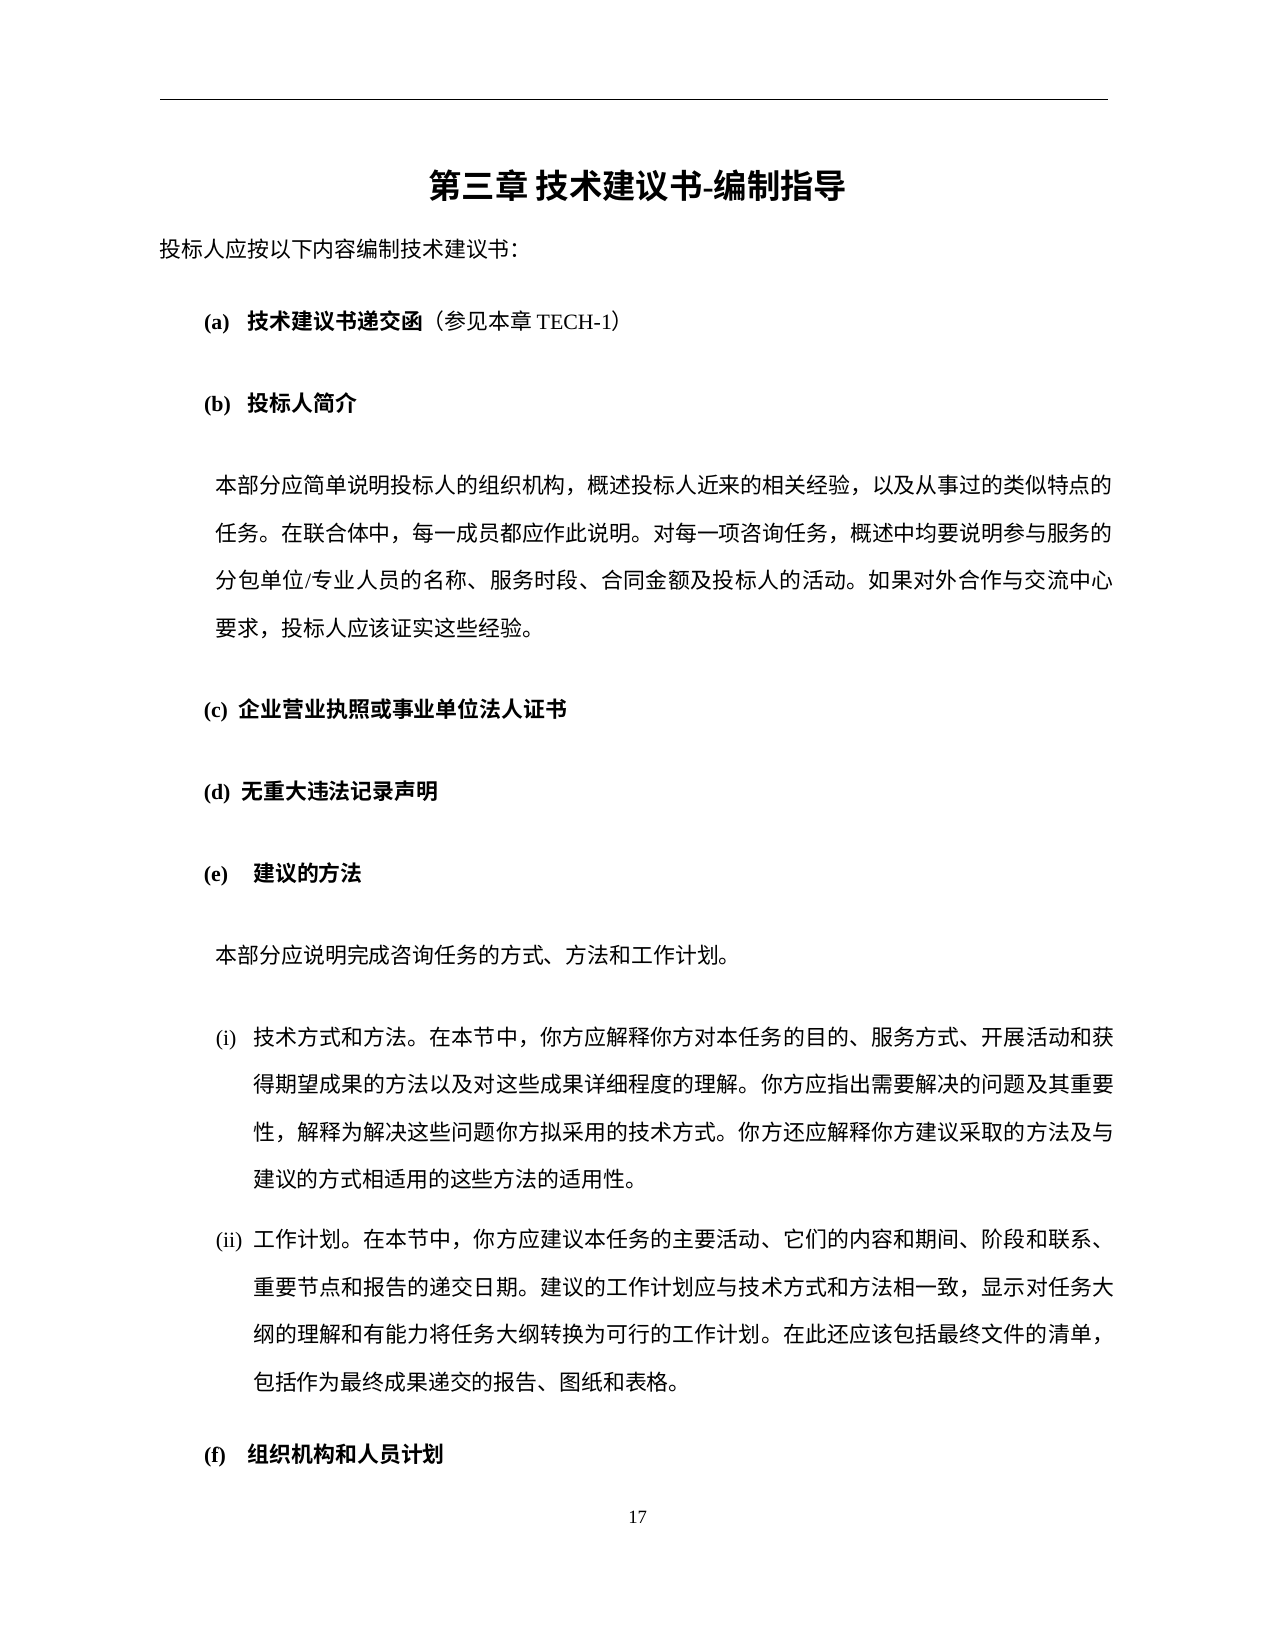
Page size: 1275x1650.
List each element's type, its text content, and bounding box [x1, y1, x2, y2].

list 工作计划。在本节中，你方应建议本任务的主要活动、它们的内容和期间、阶段和联系、重要节点和报告的递交日期。建议的工作计划应与技术方式和方法相一致，显示对任务大纲的理解和有能力将任务大纲转换为可行的工作计划。在此还应该包括最终文件的清单，包括作为最终成果递交的报告、图纸和表格。 [216, 1222, 1116, 1397]
text (c) 企业营业执照或事业单位法人证书 [159, 692, 1116, 724]
text (d) 无重大违法记录声明 [159, 774, 1116, 806]
text 第三章 技术建议书-编制指导 [159, 159, 1116, 208]
list 技术建议书递交函（参见本章TECH-1） [204, 304, 1116, 336]
list 技术方式和方法。在本节中，你方应解释你方对本任务的目的、服务方式、开展活动和获得期望成果的方法以及对这些成果详细程度的理解。你方应指出需要解决的问题及其重要性，解释为解决这些问题你方拟采用的技术方式。你方还应解释你方建议采取的方法及与建议的方式相适用的这些方法的适用性。 [216, 1020, 1116, 1194]
list 组织机构和人员计划 [204, 1437, 1116, 1469]
text 投标人应按以下内容编制技术建议书： [159, 232, 1116, 263]
text 本部分应说明完成咨询任务的方式、方法和工作计划。 [216, 938, 1116, 970]
text 本部分应简单说明投标人的组织机构，概述投标人近来的相关经验，以及从事过的类似特点的任务。在联合体中，每一成员都应作此说明。对每一项咨询任务，概述中均要说明参与服务的分包单位/专业人员的名称、服务时段、合同金额及投标人的活动。如果对外合作与交流中心要求，投标人应该证实这些经验。 [216, 468, 1116, 642]
list 投标人简介 [204, 386, 1116, 418]
list 建议的方法 [204, 856, 1116, 888]
